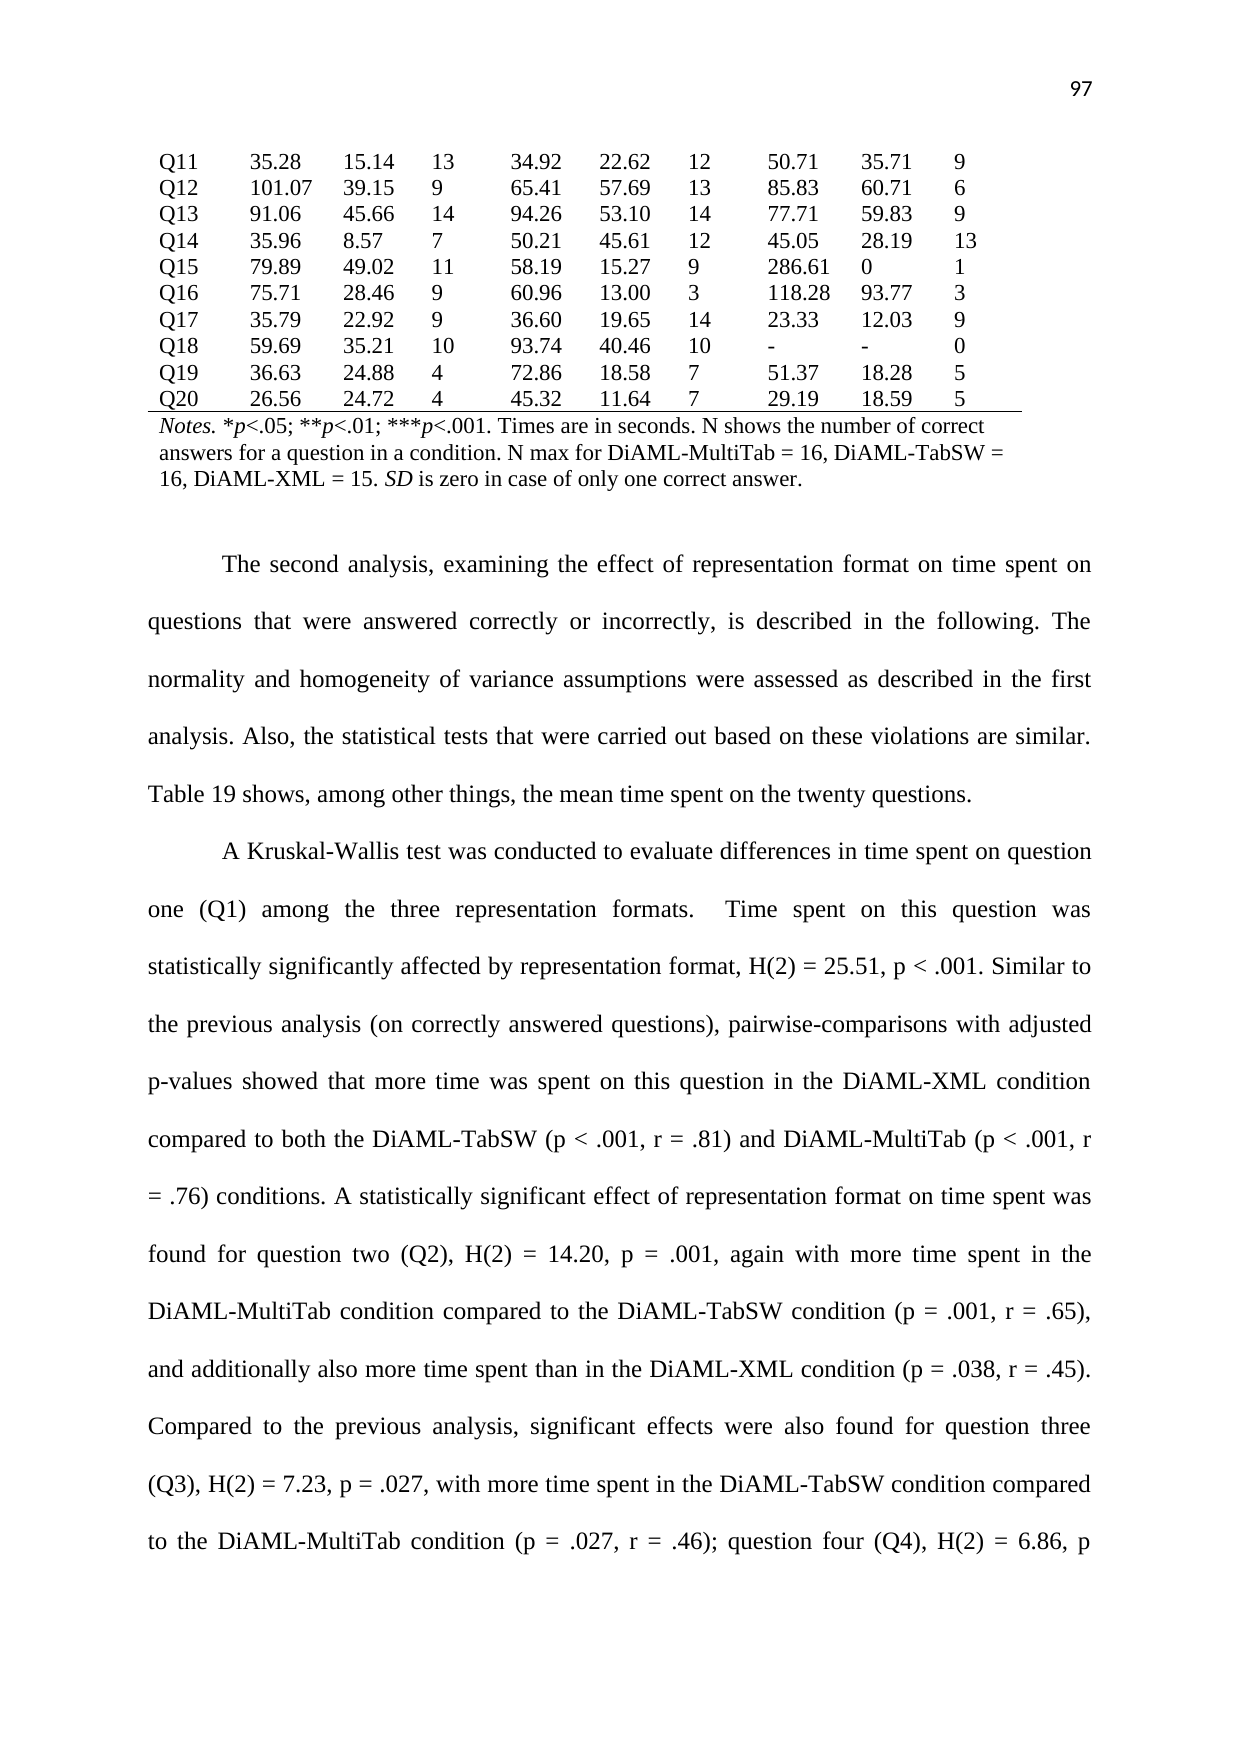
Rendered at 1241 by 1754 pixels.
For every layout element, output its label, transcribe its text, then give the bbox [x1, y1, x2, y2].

table_cell 7 [677, 359, 756, 385]
table_cell 24.88 [332, 359, 420, 385]
table_cell 8.57 [332, 227, 420, 253]
table_cell 10 [677, 332, 756, 358]
table_cell 14 [677, 306, 756, 332]
table_cell 29.19 [756, 385, 849, 411]
table_cell 5 [943, 385, 1022, 411]
table_cell 18.28 [850, 359, 943, 385]
table_cell 7 [420, 227, 499, 253]
table_cell 57.69 [588, 174, 677, 200]
table_cell 0 [943, 332, 1022, 358]
table_cell 9 [677, 253, 756, 279]
table_cell 13 [943, 227, 1022, 253]
table_cell 14 [420, 200, 499, 227]
table_cell 28.19 [850, 227, 943, 253]
table_cell 45.32 [499, 385, 588, 411]
table_cell 79.89 [238, 253, 332, 279]
table_cell 50.71 [756, 148, 849, 174]
table_cell 24.72 [332, 385, 420, 411]
table_cell 5 [943, 359, 1022, 385]
table_cell 1 [943, 253, 1022, 279]
table_cell 13.00 [588, 280, 677, 306]
table_cell 22.62 [588, 148, 677, 174]
table_cell 15.14 [332, 148, 420, 174]
table_cell 118.28 [756, 280, 849, 306]
table_cell 72.86 [499, 359, 588, 385]
table_cell 14 [677, 200, 756, 227]
table_cell 15.27 [588, 253, 677, 279]
table_cell 7 [677, 385, 756, 411]
table_cell 286.61 [756, 253, 849, 279]
table_cell Q18 [148, 332, 238, 358]
table_cell 10 [420, 332, 499, 358]
table_cell 6 [943, 174, 1022, 200]
table_cell 101.07 [238, 174, 332, 200]
table_cell 45.61 [588, 227, 677, 253]
table_cell 18.59 [850, 385, 943, 411]
table_cell 60.96 [499, 280, 588, 306]
table_cell 4 [420, 385, 499, 411]
table_cell 3 [943, 280, 1022, 306]
table_cell Q17 [148, 306, 238, 332]
table_cell Notes. *p<.05; **p<.01; ***p<.001. Times are in seconds. N shows the number of correct answers for a question in a condition. N max for DiAML-MultiTab = 16, DiAML-TabSW = 16, DiAML-XML = 15. SD is zero in case of only one correct answer. [148, 412, 1022, 491]
table_cell - [756, 332, 849, 358]
table_cell 45.05 [756, 227, 849, 253]
table_cell 51.37 [756, 359, 849, 385]
table_cell 26.56 [238, 385, 332, 411]
table_cell 36.63 [238, 359, 332, 385]
table_cell 4 [420, 359, 499, 385]
table_cell Q14 [148, 227, 238, 253]
table_cell 35.79 [238, 306, 332, 332]
table_cell 93.74 [499, 332, 588, 358]
table_cell 85.83 [756, 174, 849, 200]
table_cell 11 [420, 253, 499, 279]
table_cell - [850, 332, 943, 358]
table_cell 45.66 [332, 200, 420, 227]
table_cell Q20 [148, 385, 238, 411]
table_cell 65.41 [499, 174, 588, 200]
table_cell 39.15 [332, 174, 420, 200]
table_cell 11.64 [588, 385, 677, 411]
table_cell 9 [943, 148, 1022, 174]
table_cell 13 [420, 148, 499, 174]
table_cell 59.83 [850, 200, 943, 227]
table_cell 23.33 [756, 306, 849, 332]
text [148, 549, 1092, 1555]
table_cell Q11 [148, 148, 238, 174]
table_cell Q19 [148, 359, 238, 385]
table_cell 12 [677, 148, 756, 174]
table_cell 3 [677, 280, 756, 306]
table_cell 40.46 [588, 332, 677, 358]
table_cell 75.71 [238, 280, 332, 306]
table_cell 34.92 [499, 148, 588, 174]
table_cell 0 [850, 253, 943, 279]
table_cell 9 [420, 306, 499, 332]
table_cell 9 [943, 200, 1022, 227]
table_cell 12.03 [850, 306, 943, 332]
table_cell 36.60 [499, 306, 588, 332]
table_cell 50.21 [499, 227, 588, 253]
table_cell 35.71 [850, 148, 943, 174]
table_cell 35.96 [238, 227, 332, 253]
table_cell 53.10 [588, 200, 677, 227]
table_cell 22.92 [332, 306, 420, 332]
table_cell 93.77 [850, 280, 943, 306]
table_cell Q12 [148, 174, 238, 200]
table_cell 60.71 [850, 174, 943, 200]
table_cell 59.69 [238, 332, 332, 358]
table_cell 91.06 [238, 200, 332, 227]
table_cell 19.65 [588, 306, 677, 332]
table_cell 9 [420, 174, 499, 200]
table_cell Q15 [148, 253, 238, 279]
table_cell Q16 [148, 280, 238, 306]
table_cell 28.46 [332, 280, 420, 306]
table_cell 94.26 [499, 200, 588, 227]
table_cell 13 [677, 174, 756, 200]
table_cell 35.28 [238, 148, 332, 174]
table_cell 12 [677, 227, 756, 253]
table_cell 77.71 [756, 200, 849, 227]
table_cell 9 [943, 306, 1022, 332]
table_cell 35.21 [332, 332, 420, 358]
table_cell 9 [420, 280, 499, 306]
table_cell 58.19 [499, 253, 588, 279]
table_cell 49.02 [332, 253, 420, 279]
table_cell 18.58 [588, 359, 677, 385]
table_cell Q13 [148, 200, 238, 227]
